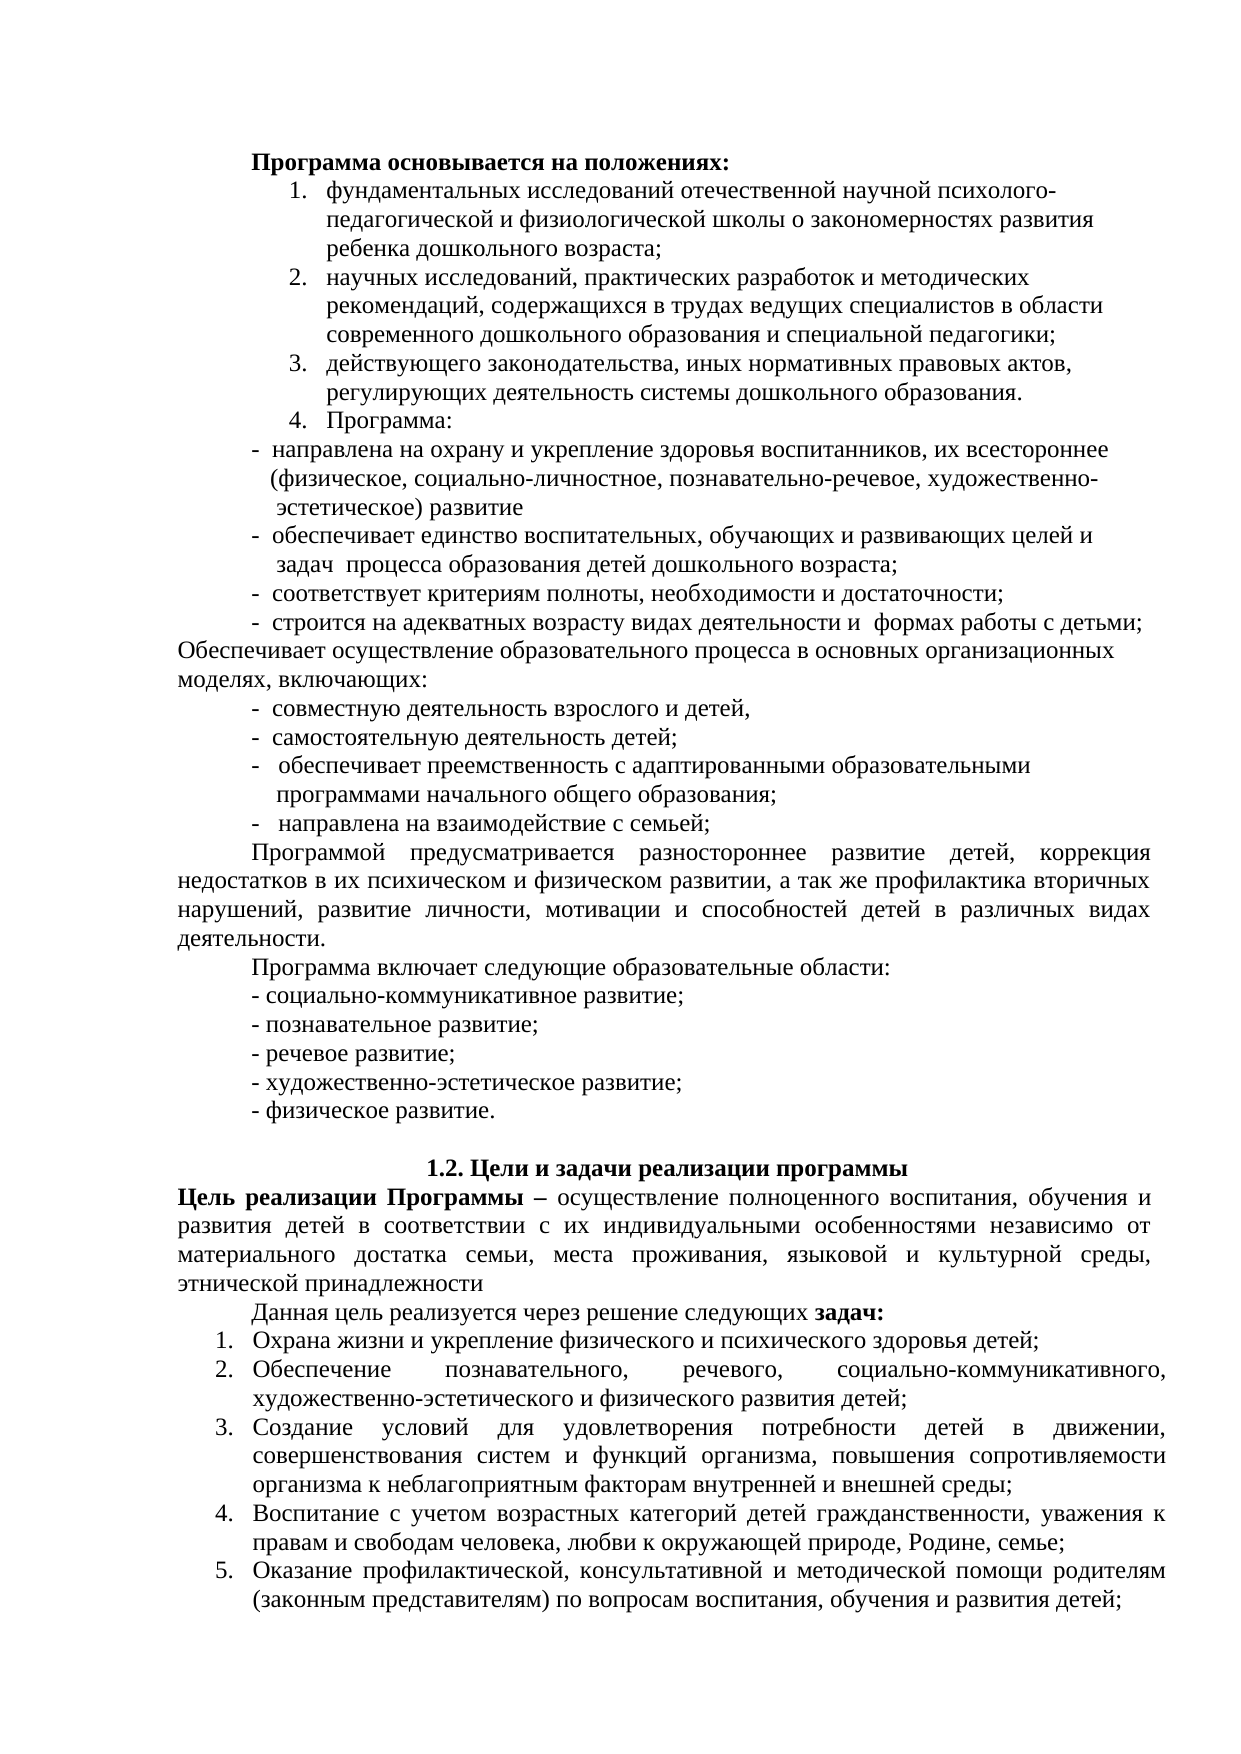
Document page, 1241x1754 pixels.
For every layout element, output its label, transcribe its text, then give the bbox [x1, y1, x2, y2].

list Оказание профилактической, консультативной и методической помощи родителям (законным представителям) по вопросам воспитания, обучения и развития детей; [215, 1556, 1167, 1613]
text 1.2. Цели и задачи реализации программы [288, 1153, 1098, 1182]
text задач процесса образования детей дошкольного возраста; [177, 549, 1152, 578]
text (физическое, социально-личностное, познавательно-речевое, художественно- [177, 463, 1152, 492]
text - познавательное развитие; [177, 1009, 1152, 1038]
text Обеспечивает осуществление образовательного процесса в основных организационных моделях, включающих: [177, 636, 1152, 693]
list фундаментальных исследований отечественной научной психолого-педагогической и физиологической школы о закономерностях развития ребенка дошкольного возраста; [288, 176, 1152, 262]
text - соответствует критериям полноты, необходимости и достаточности; [177, 578, 1152, 607]
text - социально-коммуникативное развитие; [177, 981, 1152, 1009]
text программами начального общего образования; [177, 779, 1152, 808]
text - самостоятельную деятельность детей; [177, 722, 1152, 751]
text - направлена на охрану и укрепление здоровья воспитанников, их всестороннее [177, 434, 1152, 463]
list Программа: [288, 406, 1152, 434]
text - обеспечивает единство воспитательных, обучающих и развивающих целей и [177, 521, 1152, 549]
text Данная цель реализуется через решение следующих задач: [177, 1297, 1152, 1326]
text - обеспечивает преемственность с адаптированными образовательными [177, 751, 1152, 779]
text - физическое развитие. [177, 1096, 1152, 1124]
list Обеспечение познавательного, речевого, социально-коммуникативного, художественно-эстетического и физического развития детей; [215, 1354, 1167, 1412]
list Создание условий для удовлетворения потребности детей в движении, совершенствования систем и функций организма, повышения сопротивляемости организма к неблагоприятным факторам внутренней и внешней среды; [215, 1412, 1167, 1498]
list Охрана жизни и укрепление физического и психического здоровья детей; [215, 1326, 1167, 1354]
text - строится на адекватных возрасту видах деятельности и формах работы с детьми; [177, 607, 1152, 636]
list действующего законодательства, иных нормативных правовых актов, регулирующих деятельность системы дошкольного образования. [288, 348, 1152, 406]
text Программа включает следующие образовательные области: [177, 952, 1152, 981]
text эстетическое) развитие [177, 492, 1152, 521]
list Воспитание с учетом возрастных категорий детей гражданственности, уважения к правам и свободам человека, любви к окружающей природе, Родине, семье; [215, 1498, 1167, 1556]
text Программа основывается на положениях: [177, 147, 1152, 176]
text Цель реализации Программы – осуществление полноценного воспитания, обучения и развития детей в соответствии с их индивидуальными особенностями независимо от материального достатка семьи, места проживания, языковой и культурной среды, этнической принадлежности [177, 1182, 1152, 1297]
text - художественно-эстетическое развитие; [177, 1067, 1152, 1096]
text - направлена на взаимодействие с семьей; [177, 808, 1152, 837]
text - речевое развитие; [177, 1038, 1152, 1067]
text - совместную деятельность взрослого и детей, [177, 693, 1152, 722]
text Программой предусматривается разностороннее развитие детей, коррекция недостатков в их психическом и физическом развитии, а так же профилактика вторичных нарушений, развитие личности, мотивации и способностей детей в различных видах деятельности. [177, 837, 1152, 952]
list научных исследований, практических разработок и методических рекомендаций, содержащихся в трудах ведущих специалистов в области современного дошкольного образования и специальной педагогики; [288, 262, 1152, 348]
